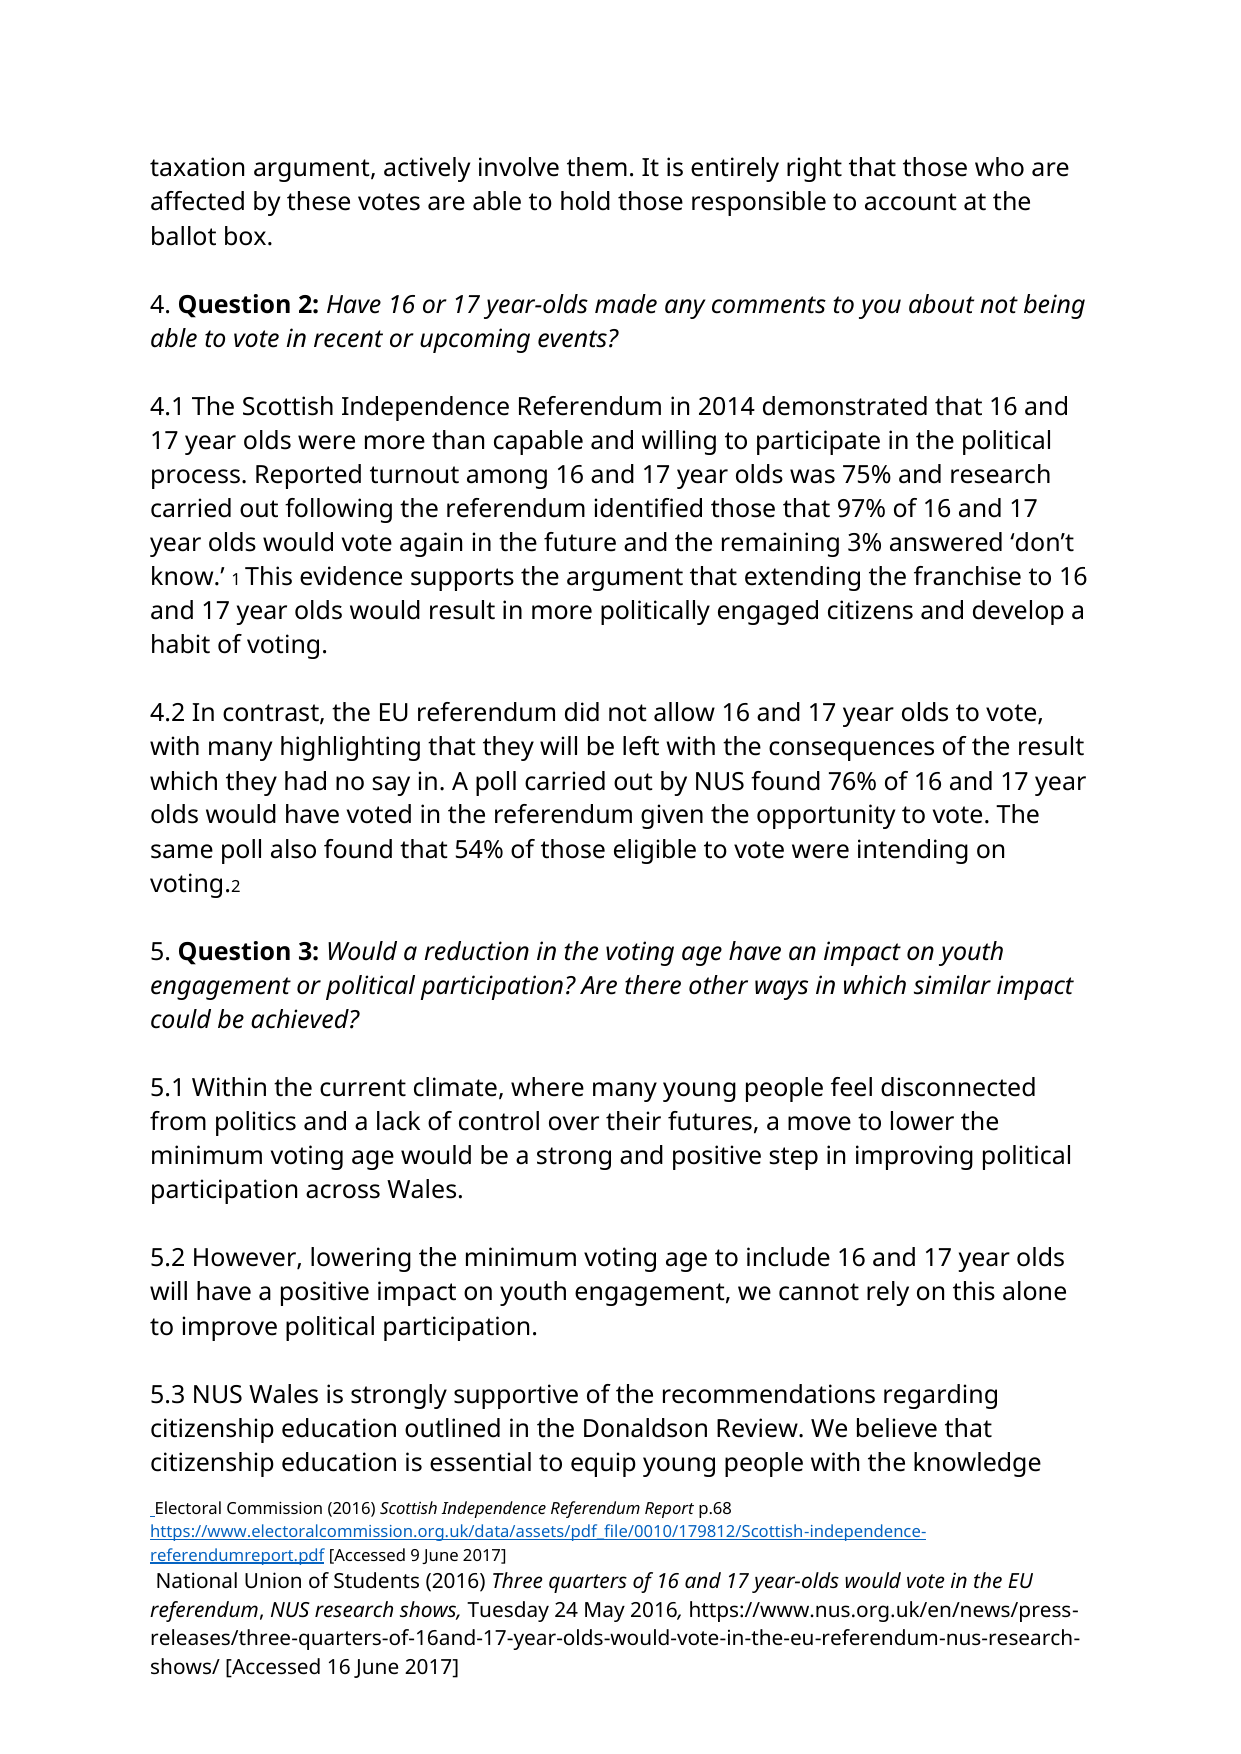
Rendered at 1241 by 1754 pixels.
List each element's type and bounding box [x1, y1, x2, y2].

text [150, 150, 1090, 1478]
